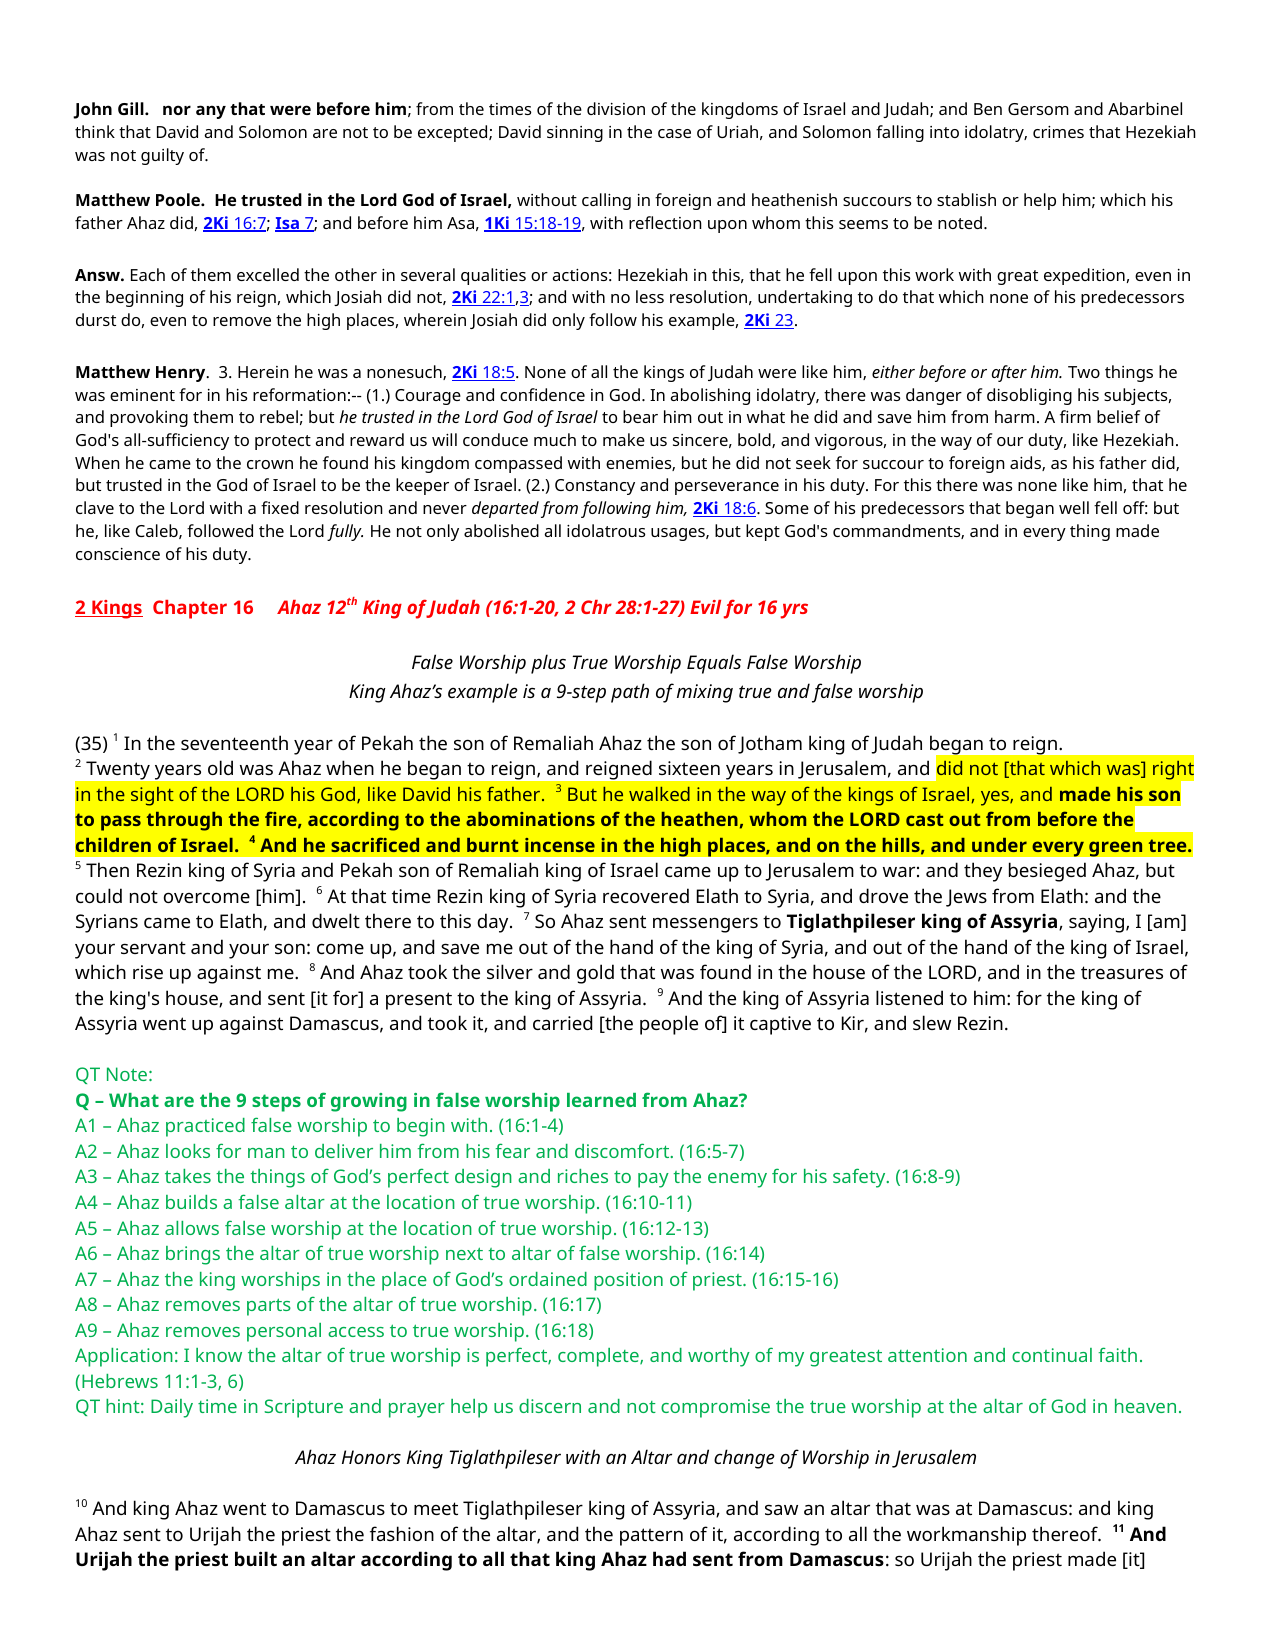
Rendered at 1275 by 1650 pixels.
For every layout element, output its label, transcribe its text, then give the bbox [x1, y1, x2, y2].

text 2 Twenty years old was Ahaz when he began to reign, and reigned sixteen years in Jerusalem, and did not [that which was] right in the sight of the LORD his God, like David his father. 3 But he walked in the way of the kings of Israel, yes, and made his son to pass through the fire, according to the abominations of the heathen, whom the LORD cast out from before the children of Israel. 4 And he sacrificed and burnt incense in the high places, and on the hills, and under every green tree. 5 Then Rezin king of Syria and Pekah son of Remaliah king of Israel came up to Jerusalem to war: and they besieged Ahaz, but could not overcome [him]. 6 At that time Rezin king of Syria recovered Elath to Syria, and drove the Jews from Elath: and the Syrians came to Elath, and dwelt there to this day. 7 So Ahaz sent messengers to Tiglathpileser king of Assyria, saying, I [am] your servant and your son: come up, and save me out of the hand of the king of Syria, and out of the hand of the king of Israel, which rise up against me. 8 And Ahaz took the silver and gold that was found in the house of the LORD, and in the treasures of the king's house, and sent [it for] a present to the king of Assyria. 9 And the king of Assyria listened to him: for the king of Assyria went up against Damascus, and took it, and carried [the people of] it captive to Kir, and slew Rezin. [75, 755, 1200, 1036]
subtitle False Worship plus True Worship Equals False Worship [75, 649, 1200, 675]
text (35) 1 In the seventeenth year of Pekah the son of Remaliah Ahaz the son of Jotham king of Judah began to reign. [75, 730, 1200, 755]
subtitle King Ahaz’s example is a 9-step path of mixing true and false worship [75, 679, 1200, 704]
text Application: I know the altar of true worship is perfect, complete, and worthy of my greatest attention and continual faith. (Hebrews 11:1-3, 6) [75, 1342, 1200, 1393]
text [75, 1496, 1200, 1572]
text QT Note: [75, 1062, 1200, 1087]
text 2 Kings Chapter 16 Ahaz 12th King of Judah (16:1-20, 2 Chr 28:1-27) Evil for 16 yrs [75, 594, 1200, 619]
text Answ. Each of them excelled the other in several qualities or actions: Hezekiah in this, that he fell upon this work with great expedition, even in the beginning of his reign, which Josiah did not, 2Ki 22:1,3; and with no less resolution, undertaking to do that which none of his predecessors durst do, even to remove the high places, wherein Josiah did only follow his example, 2Ki 23. [75, 263, 1200, 331]
text Matthew Poole. He trusted in the Lord God of Israel, without calling in foreign and heathenish succours to stablish or help him; which his father Ahaz did, 2Ki 16:7; Isa 7; and before him Asa, 1Ki 15:18-19, with reflection upon whom this seems to be noted. [75, 188, 1200, 234]
text Q – What are the 9 steps of growing in false worship learned from Ahaz? A1 – Ahaz practiced false worship to begin with. (16:1-4) A2 – Ahaz looks for man to deliver him from his fear and discomfort. (16:5-7) A3 – Ahaz takes the things of God’s perfect design and riches to pay the enemy for his safety. (16:8-9) A4 – Ahaz builds a false altar at the location of true worship. (16:10-11) A5 – Ahaz allows false worship at the location of true worship. (16:12-13) A6 – Ahaz brings the altar of true worship next to altar of false worship. (16:14) A7 – Ahaz the king worships in the place of God’s ordained position of priest. (16:15-16) A8 – Ahaz removes parts of the altar of true worship. (16:17) A9 – Ahaz removes personal access to true worship. (16:18) [75, 1087, 1200, 1342]
text Ahaz Honors King Tiglathpileser with an Altar and change of Worship in Jerusalem [75, 1444, 1200, 1470]
text Matthew Henry. 3. Herein he was a nonesuch, 2Ki 18:5. None of all the kings of Judah were like him, either before or after him. Two things he was eminent for in his reformation:-- (1.) Courage and confidence in God. In abolishing idolatry, there was danger of disobliging his subjects, and provoking them to rebel; but he trusted in the Lord God of Israel to bear him out in what he did and save him from harm. A firm belief of God's all-sufficiency to protect and reward us will conduce much to make us sincere, bold, and vigorous, in the way of our duty, like Hezekiah. When he came to the crown he found his kingdom compassed with enemies, but he did not seek for succour to foreign aids, as his father did, but trusted in the God of Israel to be the keeper of Israel. (2.) Constancy and perseverance in his duty. For this there was none like him, that he clave to the Lord with a fixed resolution and never departed from following him, 2Ki 18:6. Some of his predecessors that began well fell off: but he, like Caleb, followed the Lord fully. He not only abolished all idolatrous usages, but kept God's commandments, and in every thing made conscience of his duty. [75, 360, 1200, 565]
text John Gill. nor any that were before him; from the times of the division of the kingdoms of Israel and Judah; and Ben Gersom and Abarbinel think that David and Solomon are not to be excepted; David sinning in the case of Uriah, and Solomon falling into idolatry, crimes that Hezekiah was not guilty of. [75, 98, 1200, 166]
text QT hint: Daily time in Scripture and prayer help us discern and not compromise the true worship at the altar of God in heaven. [75, 1393, 1200, 1419]
